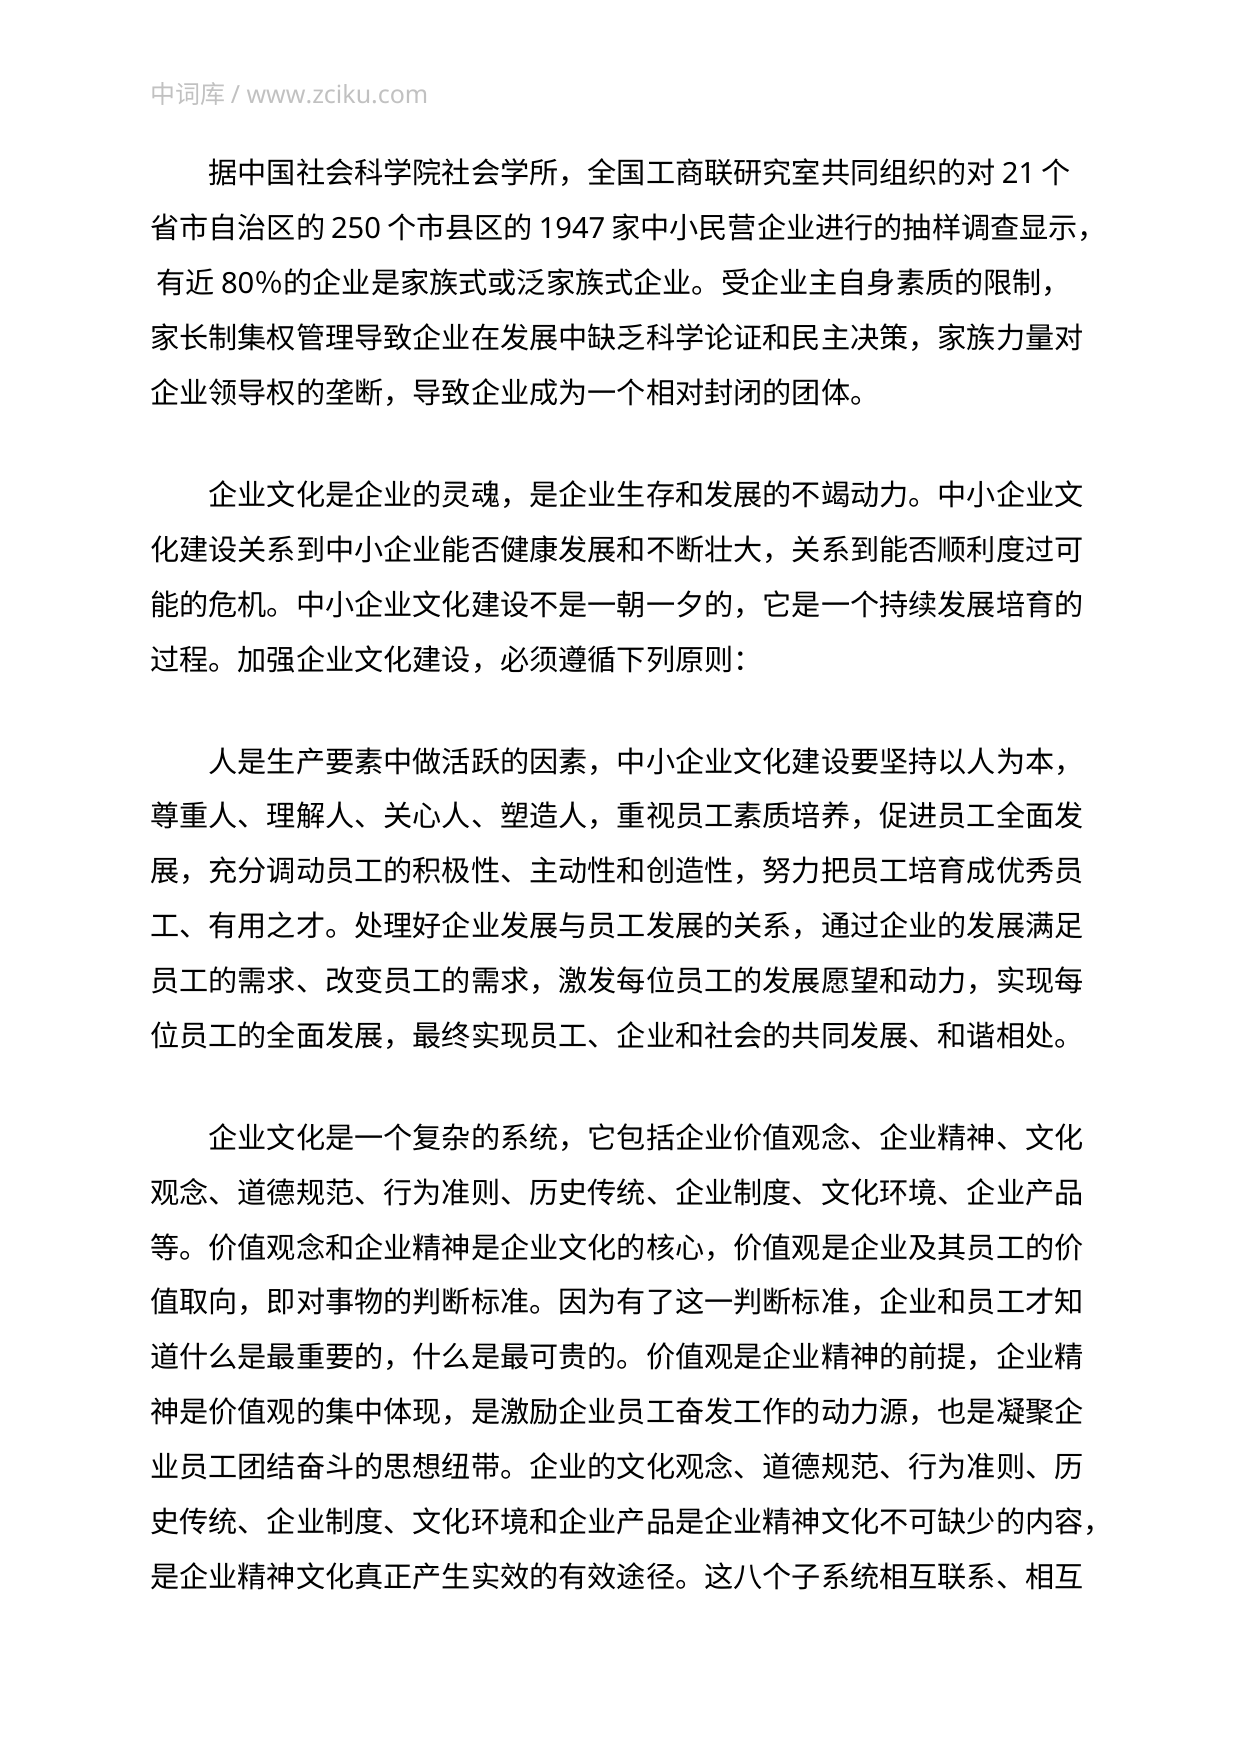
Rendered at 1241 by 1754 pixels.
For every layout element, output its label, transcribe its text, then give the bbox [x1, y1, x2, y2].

text 据中国社会科学院社会学所，全国工商联研究室共同组织的对21个省市自治区的250个市县区的1947家中小民营企业进行的抽样调查显示， 有近80％的企业是家族式或泛家族式企业。受企业主自身素质的限制，家长制集权管理导致企业在发展中缺乏科学论证和民主决策，家族力量对企业领导权的垄断，导致企业成为一个相对封闭的团体。 [150, 150, 1090, 412]
text 企业文化是企业的灵魂，是企业生存和发展的不竭动力。中小企业文化建设关系到中小企业能否健康发展和不断壮大，关系到能否顺利度过可能的危机。中小企业文化建设不是一朝一夕的，它是一个持续发展培育的过程。加强企业文化建设，必须遵循下列原则： [150, 472, 1090, 679]
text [150, 1114, 1090, 1596]
text 人是生产要素中做活跃的因素，中小企业文化建设要坚持以人为本，尊重人、理解人、关心人、塑造人，重视员工素质培养，促进员工全面发展，充分调动员工的积极性、主动性和创造性，努力把员工培育成优秀员工、有用之才。处理好企业发展与员工发展的关系，通过企业的发展满足员工的需求、改变员工的需求，激发每位员工的发展愿望和动力，实现每位员工的全面发展，最终实现员工、企业和社会的共同发展、和谐相处。 [150, 738, 1090, 1055]
